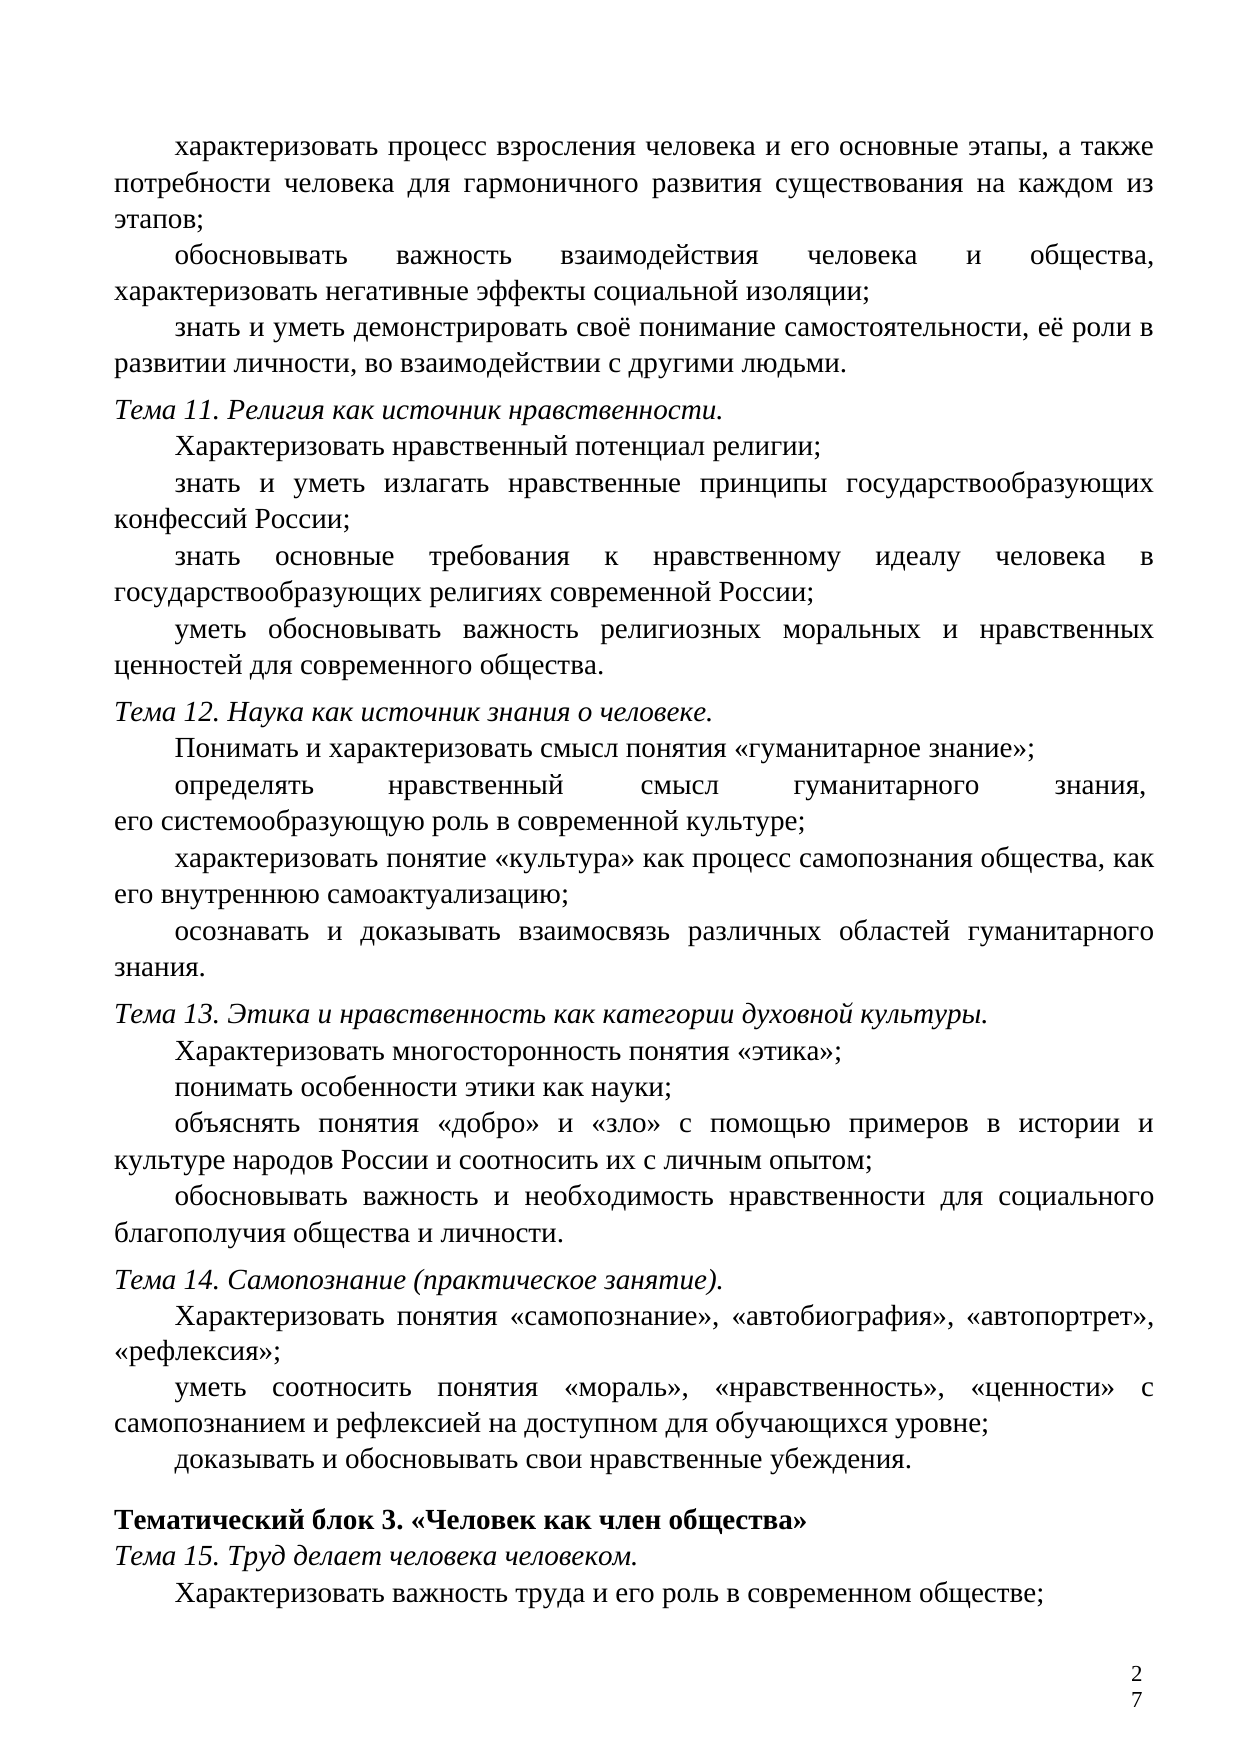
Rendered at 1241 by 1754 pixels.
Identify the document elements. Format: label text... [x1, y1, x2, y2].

text Понимать и характеризовать смысл понятия «гуманитарное знание»; [114, 731, 1155, 764]
text Характеризовать важность труда и его роль в современном обществе; [114, 1575, 1155, 1608]
text Характеризовать нравственный потенциал религии; [114, 428, 1155, 462]
text определять нравственный смысл гуманитарного знания, [114, 767, 1155, 801]
text Тема 14. Самопознание (практическое занятие). [114, 1262, 1155, 1295]
text Тематический блок 3. «Человек как член общества» [114, 1502, 1155, 1535]
text обосновывать важность взаимодействия человека и общества, характеризовать негативные эффекты социальной изоляции; [114, 237, 1155, 307]
text Тема 13. Этика и нравственность как категории духовной культуры. [114, 996, 1155, 1030]
text Характеризовать понятия «самопознание», «автобиография», «автопортрет», «рефлексия»; [114, 1298, 1155, 1367]
text уметь соотносить понятия «мораль», «нравственность», «ценности» с самопознанием и рефлексией на доступном для обучающихся уровне; [114, 1369, 1155, 1439]
text Тема 11. Религия как источник нравственности. [114, 392, 1155, 426]
text объяснять понятия «добро» и «зло» с помощью примеров в истории и культуре народов России и соотносить их с личным опытом; [114, 1106, 1155, 1176]
text Характеризовать многосторонность понятия «этика»; [114, 1033, 1155, 1066]
text характеризовать понятие «культура» как процесс самопознания общества, как его внутреннюю самоактуализацию; [114, 840, 1155, 910]
text обосновывать важность и необходимость нравственности для социального благополучия общества и личности. [114, 1178, 1155, 1248]
text характеризовать процесс взросления человека и его основные этапы, а также потребности человека для гармоничного развития существования на каждом из этапов; [114, 128, 1155, 234]
text знать основные требования к нравственному идеалу человека в государствообразующих религиях современной России; [114, 538, 1155, 608]
text Тема 15. Труд делает человека человеком. [114, 1538, 1155, 1572]
text Тема 12. Наука как источник знания о человеке. [114, 694, 1155, 728]
text доказывать и обосновывать свои нравственные убеждения. [114, 1441, 1155, 1474]
text знать и уметь демонстрировать своё понимание самостоятельности, её роли в развитии личности, во взаимодействии с другими людьми. [114, 309, 1155, 379]
text осознавать и доказывать взаимосвязь различных областей гуманитарного знания. [114, 913, 1155, 983]
text знать и уметь излагать нравственные принципы государствообразующих конфессий России; [114, 465, 1155, 535]
text уметь обосновывать важность религиозных моральных и нравственных ценностей для современного общества. [114, 611, 1155, 681]
text его системообразующую роль в современной культуре; [114, 803, 1155, 837]
text понимать особенности этики как науки; [114, 1069, 1155, 1103]
